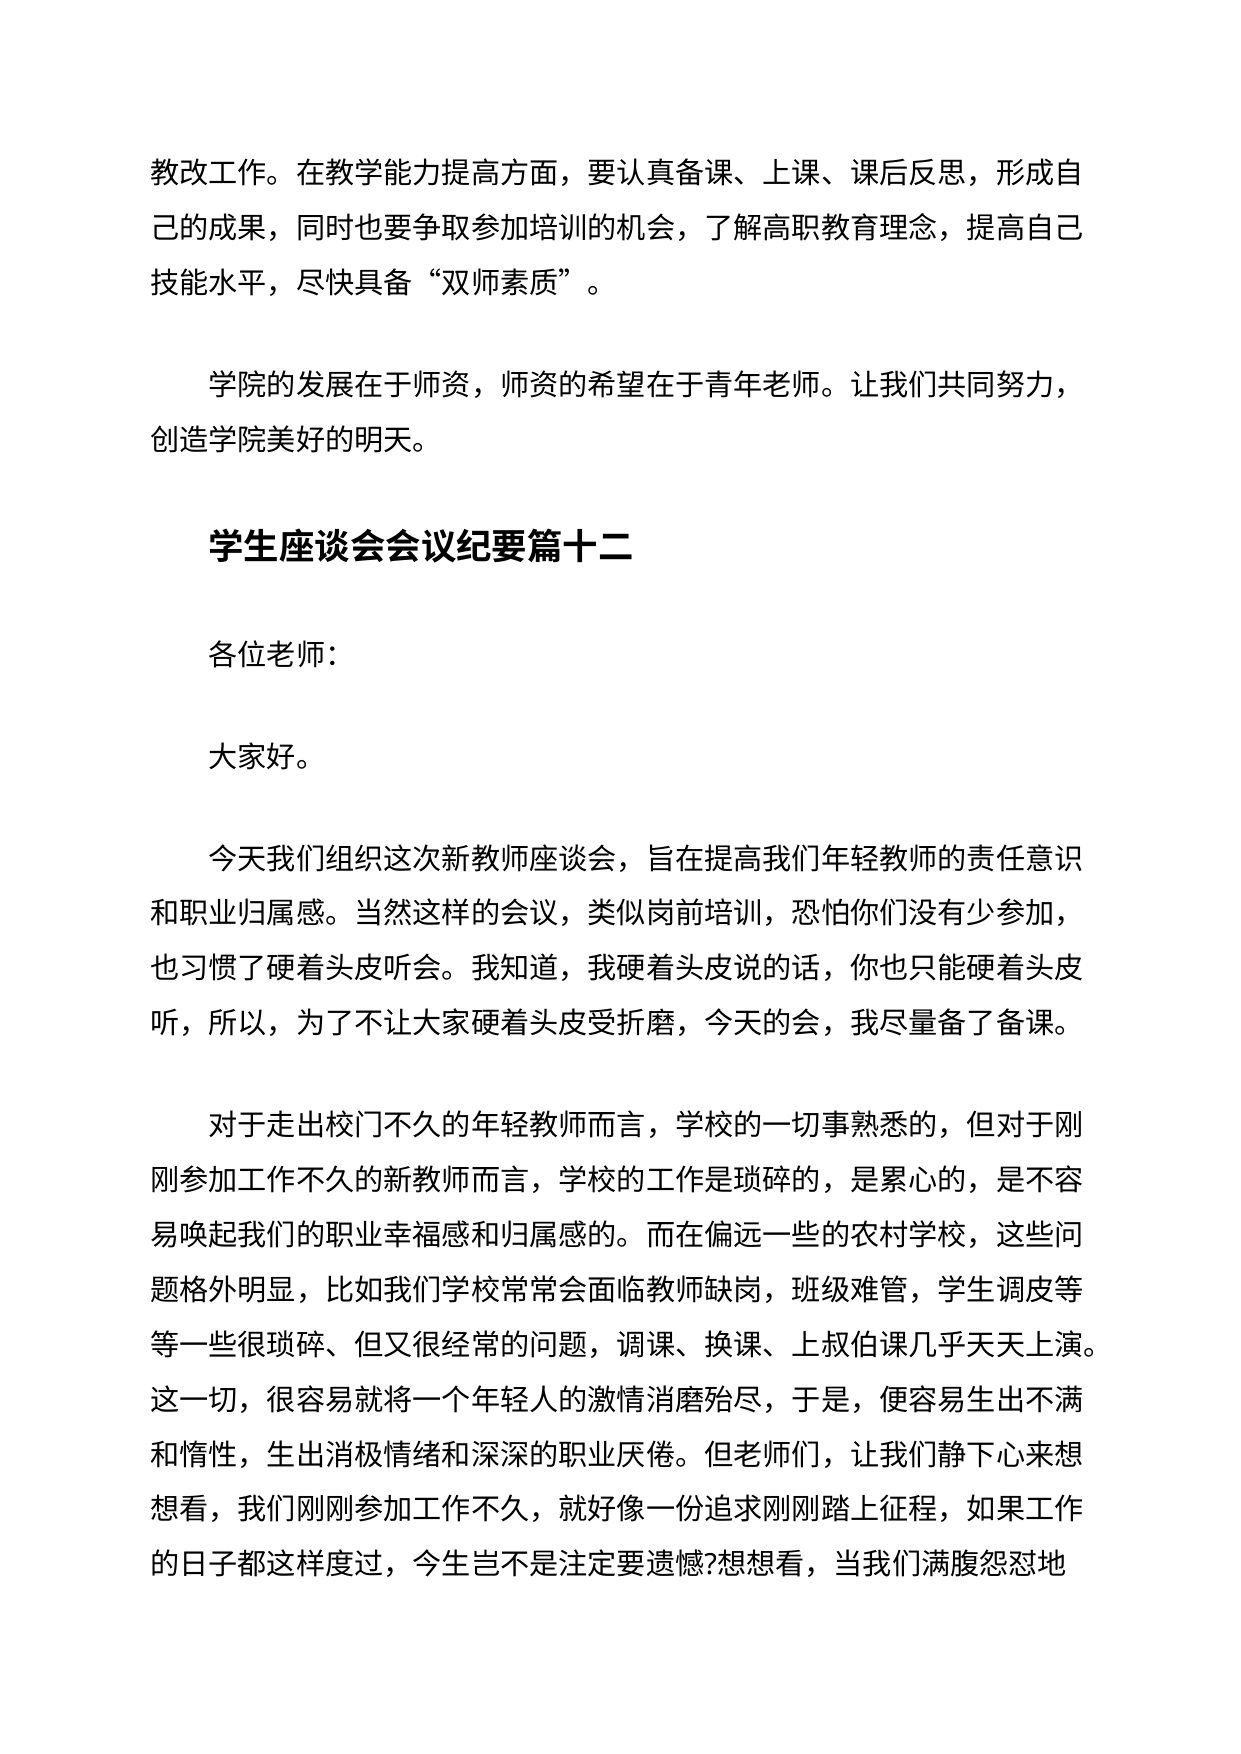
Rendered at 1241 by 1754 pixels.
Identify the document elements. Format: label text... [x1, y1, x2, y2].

text 今天我们组织这次新教师座谈会，旨在提高我们年轻教师的责任意识和职业归属感。当然这样的会议，类似岗前培训，恐怕你们没有少参加，也习惯了硬着头皮听会。我知道，我硬着头皮说的话，你也只能硬着头皮听，所以，为了不让大家硬着头皮受折磨，今天的会，我尽量备了备课。 [150, 835, 1090, 1042]
text 学院的发展在于师资，师资的希望在于青年老师。让我们共同努力，创造学院美好的明天。 [150, 362, 1090, 459]
text 大家好。 [150, 733, 1090, 776]
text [150, 1102, 1090, 1583]
text 学生座谈会会议纪要篇十二 [150, 518, 1090, 569]
text 各位老师： [150, 632, 1090, 674]
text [150, 150, 1090, 302]
